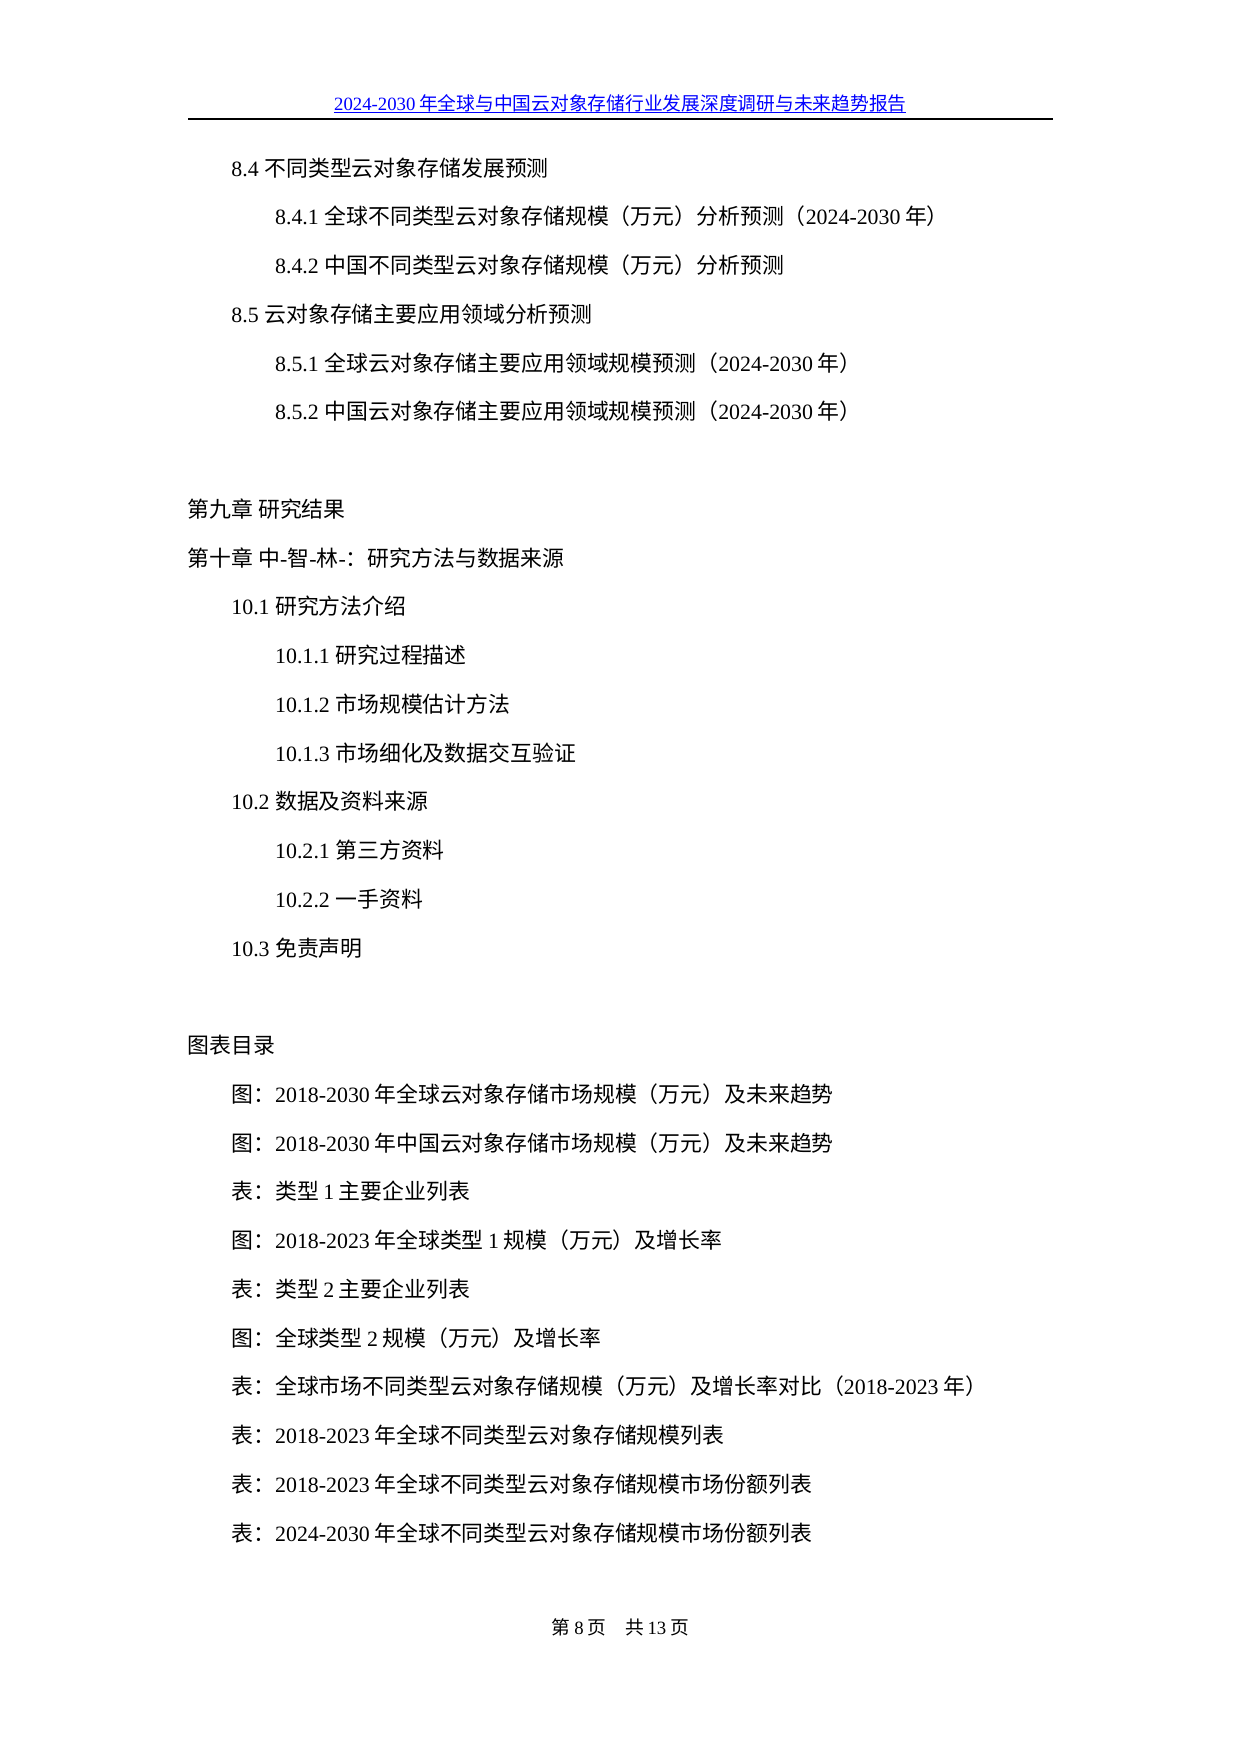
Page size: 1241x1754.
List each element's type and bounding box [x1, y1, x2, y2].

text [187, 150, 1053, 1548]
